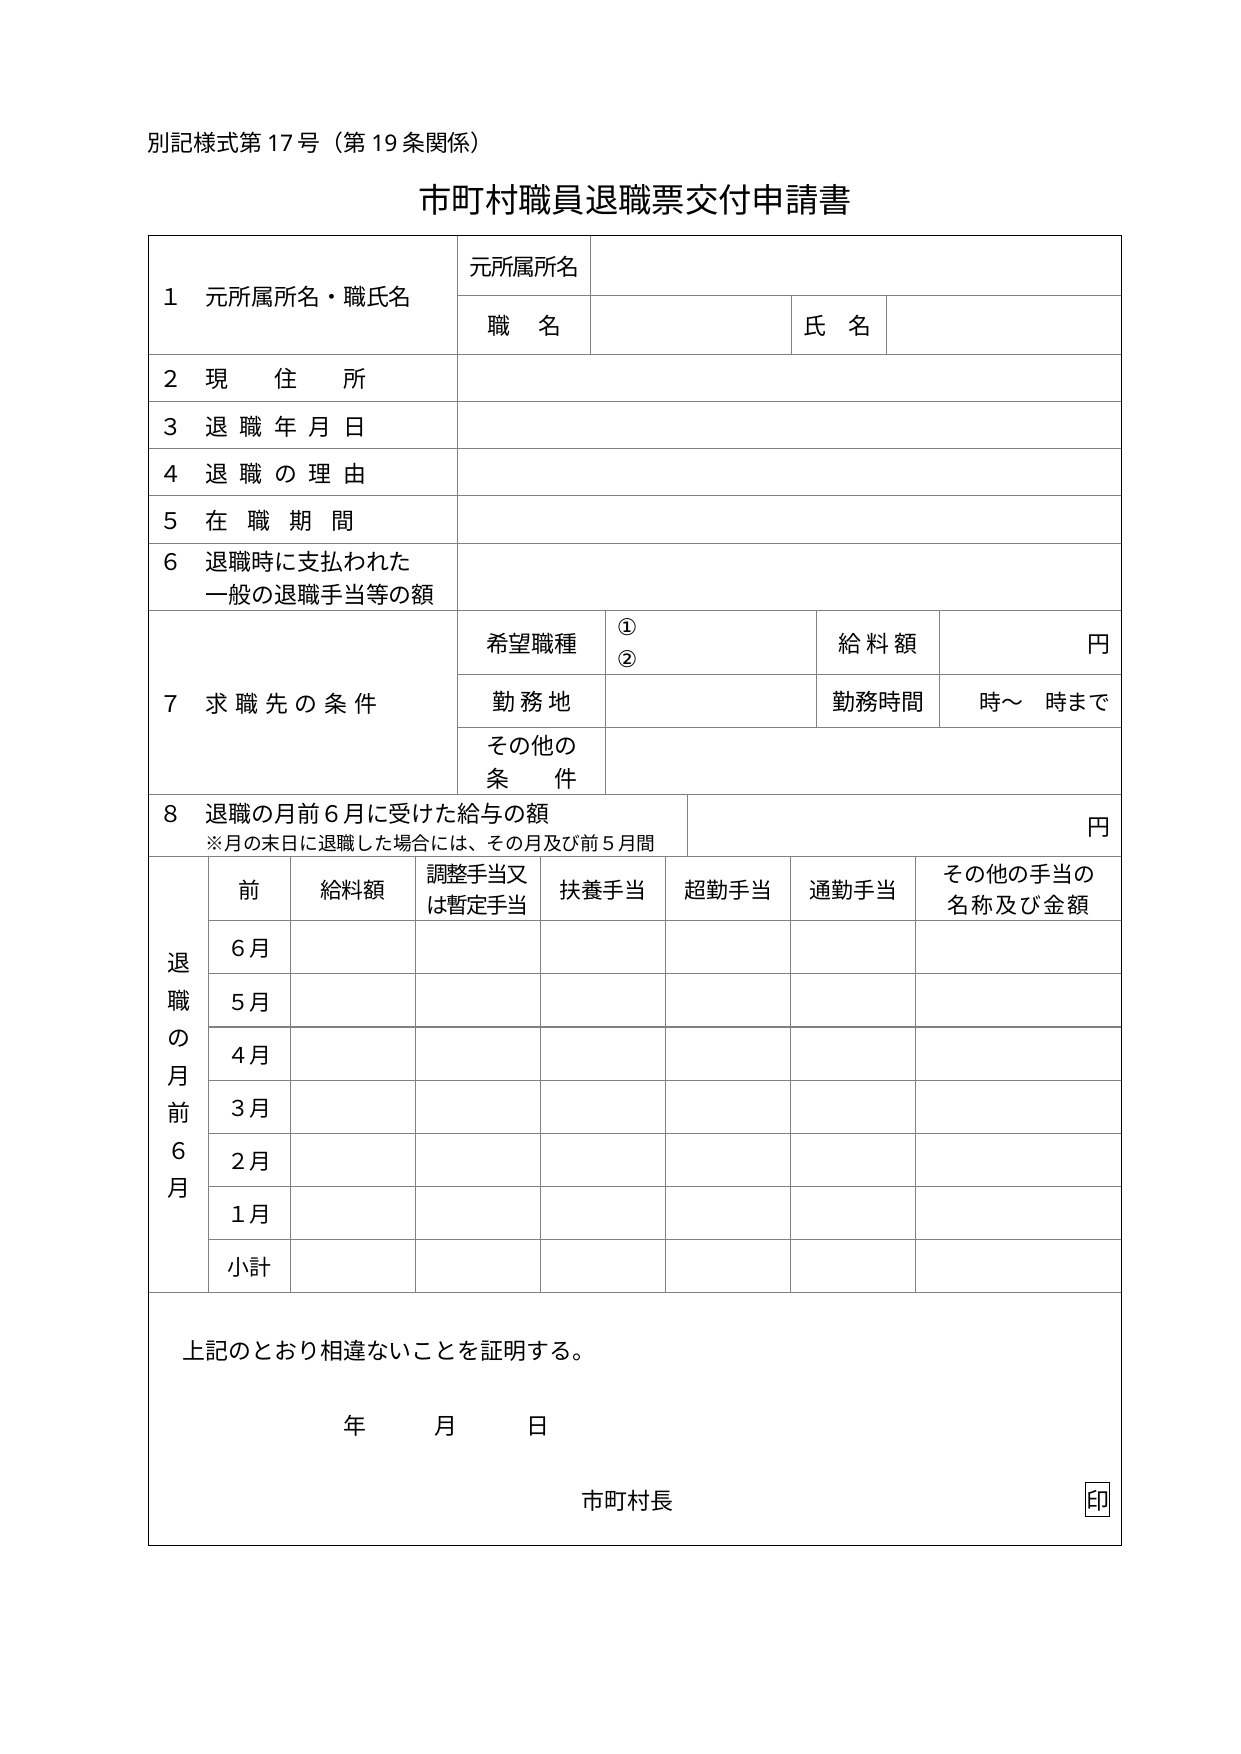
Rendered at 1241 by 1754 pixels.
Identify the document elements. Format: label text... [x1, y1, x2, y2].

table_cell [916, 1240, 1121, 1292]
table_header [591, 236, 1121, 294]
table_cell 時～ 時まで [940, 675, 1121, 727]
table_cell [541, 1134, 665, 1186]
table_cell [916, 1028, 1121, 1079]
table_cell [791, 921, 915, 973]
table_cell ４ 退職の理由 [149, 449, 457, 495]
text 別記様式第17号（第19条関係） [148, 123, 1122, 160]
table_cell 前 [209, 857, 290, 920]
table_cell 調整手当又は暫定手当 [416, 857, 540, 920]
table_cell ５月 [209, 974, 290, 1026]
table_cell [416, 1240, 540, 1292]
table_cell [606, 728, 1121, 794]
table_cell 円 [688, 795, 1121, 856]
table_cell [791, 1187, 915, 1239]
table_cell [541, 1028, 665, 1079]
table_cell [291, 1134, 415, 1186]
table_cell 扶養手当 [541, 857, 665, 920]
table_cell [791, 1134, 915, 1186]
table_cell [458, 544, 1121, 610]
table_cell [606, 675, 816, 727]
table_cell [541, 1240, 665, 1292]
table_cell ５ 在職期間 [149, 496, 457, 543]
table_cell ７ 求職先の条件 [149, 611, 457, 794]
table_cell [666, 921, 790, 973]
table_cell [416, 1081, 540, 1133]
table_cell [458, 449, 1121, 495]
table_cell ２月 [209, 1134, 290, 1186]
table_cell ８ 退職の月前６月に受けた給与の額 ※月の末日に退職した場合には、その月及び前５月間 [149, 795, 687, 856]
table_cell [416, 921, 540, 973]
table_cell [458, 402, 1121, 448]
table_cell ４月 [209, 1028, 290, 1079]
table_cell 給料額 [291, 857, 415, 920]
table_cell 氏 名 [792, 296, 886, 353]
table_cell 上記のとおり相違ないことを証明する。 年 月 日 市町村長 印 [149, 1293, 1121, 1545]
table_cell [791, 1028, 915, 1079]
table_cell その他の 条 件 [458, 728, 605, 794]
table_cell [916, 1134, 1121, 1186]
table_cell 希望職種 [458, 611, 605, 674]
table_cell 勤務時間 [817, 675, 939, 727]
table_cell [291, 1081, 415, 1133]
table_cell [416, 1134, 540, 1186]
table_cell [666, 1028, 790, 1079]
text 市町村職員退職票交付申請書 [148, 160, 1122, 235]
table_cell １月 [209, 1187, 290, 1239]
table_cell [666, 1081, 790, 1133]
table_cell 円 [940, 611, 1121, 674]
table_cell 退職の月前６月 [149, 857, 208, 1292]
table_cell ① ② [606, 611, 816, 674]
table_cell [591, 296, 791, 353]
table_cell 給 料 額 [817, 611, 939, 674]
table_cell その他の手当の 名称及び金額 [916, 857, 1121, 920]
table_cell [541, 921, 665, 973]
table_cell [916, 974, 1121, 1026]
table_cell [291, 1240, 415, 1292]
table_cell [416, 974, 540, 1026]
table_cell [887, 296, 1121, 353]
table_cell [916, 921, 1121, 973]
table_cell [291, 921, 415, 973]
table_cell [666, 1134, 790, 1186]
table_cell [916, 1081, 1121, 1133]
table_cell ６ 退職時に支払われた 一般の退職手当等の額 [149, 544, 457, 610]
table_cell ３月 [209, 1081, 290, 1133]
table_cell [791, 974, 915, 1026]
table_cell [791, 1240, 915, 1292]
table_cell [541, 1081, 665, 1133]
table_cell [541, 974, 665, 1026]
table_cell ２ 現 住 所 [149, 355, 457, 401]
table_cell [416, 1028, 540, 1079]
table_cell [791, 1081, 915, 1133]
table_cell [458, 355, 1121, 401]
table_cell [416, 1187, 540, 1239]
table_cell [291, 1187, 415, 1239]
table_cell 通勤手当 [791, 857, 915, 920]
table_cell [666, 1240, 790, 1292]
table_cell [916, 1187, 1121, 1239]
table_cell [666, 974, 790, 1026]
table_cell [291, 974, 415, 1026]
table_header 元所属所名 [458, 236, 590, 294]
table_cell [458, 496, 1121, 543]
table_cell [291, 1028, 415, 1079]
table_cell [666, 1187, 790, 1239]
table_cell 勤 務 地 [458, 675, 605, 727]
table_cell ６月 [209, 921, 290, 973]
table_header １ 元所属所名・職氏名 [149, 236, 457, 353]
table_cell [541, 1187, 665, 1239]
table_cell 小計 [209, 1240, 290, 1292]
table_cell 職 名 [458, 296, 590, 353]
table_cell 超勤手当 [666, 857, 790, 920]
table_cell ３ 退職年月日 [149, 402, 457, 448]
